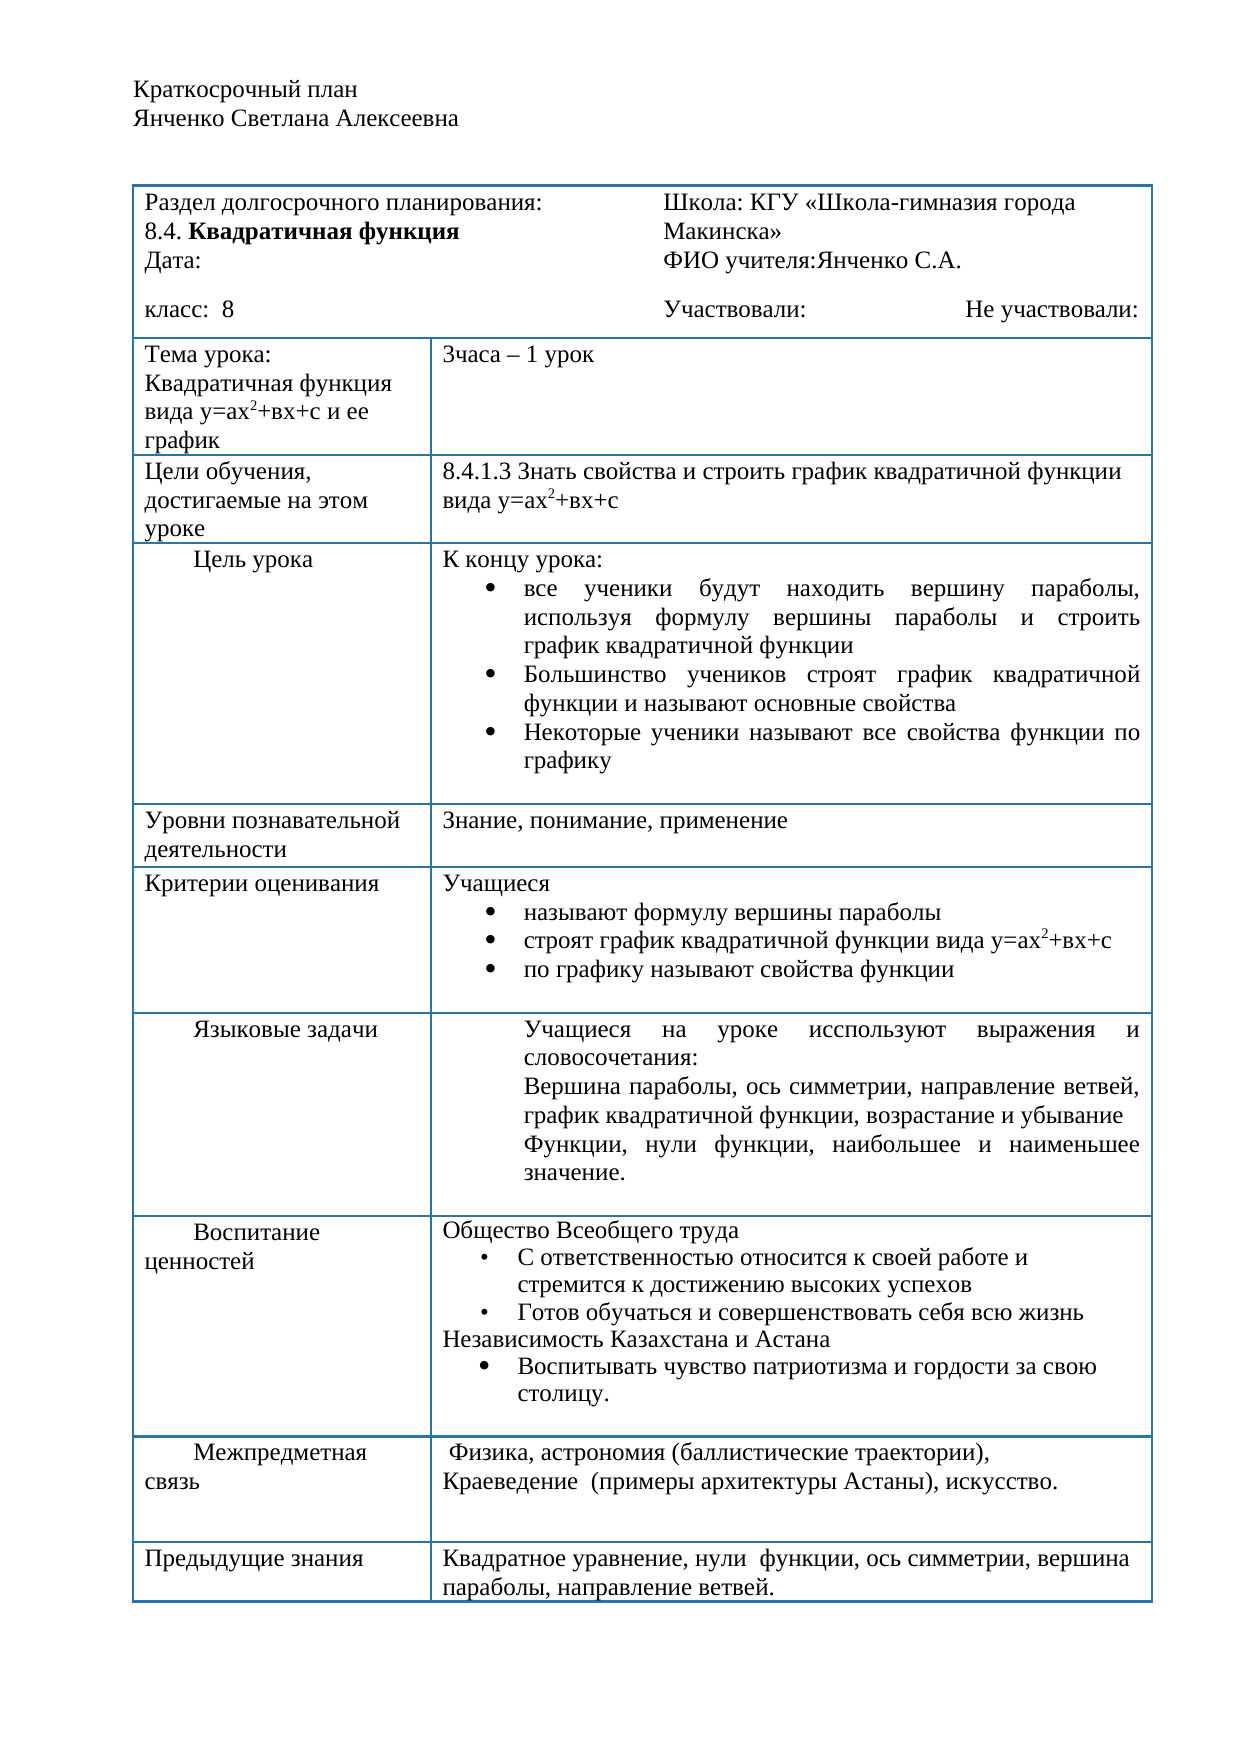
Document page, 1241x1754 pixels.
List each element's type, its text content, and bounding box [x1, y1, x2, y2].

table_header Раздел долгосрочного планирования: 8.4. Квадратичная функция [134, 187, 652, 245]
table_cell Уровни познавательной деятельности [134, 805, 430, 866]
table_cell Межпредметная связь [134, 1438, 430, 1541]
table_cell Учащиеся на уроке исспользуют выражения и словосочетания: Вершина параболы, ось симметрии, направление ветвей, график квадратичной функции, возрастание и убывание Функции, нули функции, наибольшее и наименьшее значение. [432, 1014, 1151, 1215]
table_cell Языковые задачи [134, 1014, 430, 1215]
table_cell ФИО учителя:Янченко С.А. [652, 245, 1151, 294]
table_cell Критерии оценивания [134, 868, 430, 1012]
table_cell Тема урока: Квадратичная функция вида у=ах2+вх+с и ее график [134, 339, 430, 454]
table_cell Общество Всеобщего труда С ответственностью относится к своей работе и стремится к достижению высоких успехов Готов обучаться и совершенствовать себя всю жизнь Независимость Казахстана и Астана Воспитывать чувство патриотизма и гордости за свою столицу. [432, 1217, 1151, 1435]
table_cell Дата: [134, 245, 652, 294]
table_cell Цели обучения, достигаемые на этом уроке [134, 456, 430, 542]
table_cell Предыдущие знания [134, 1543, 430, 1600]
table_cell 8.4.1.3 Знать свойства и строить график квадратичной функции вида у=ах2+вх+с [432, 456, 1151, 542]
table_cell Воспитание ценностей [134, 1217, 430, 1435]
table_cell Знание, понимание, применение [432, 805, 1151, 866]
table_cell Не участвовали: [954, 294, 1151, 337]
table_cell 3часа – 1 урок [432, 339, 1151, 454]
table_cell класс: 8 [134, 294, 652, 337]
table_cell Учащиеся называют формулу вершины параболы строят график квадратичной функции вида у=ах2+вх+с по графику называют свойства функции [432, 868, 1151, 1012]
table_cell Квадратное уравнение, нули функции, ось симметрии, вершина параболы, направление ветвей. [432, 1543, 1151, 1600]
table_header Школа: КГУ «Школа-гимназия города Макинска» [652, 187, 1151, 245]
table_cell К концу урока: все ученики будут находить вершину параболы, используя формулу вершины параболы и строить график квадратичной функции Большинство учеников строят график квадратичной функции и называют основные свойства Некоторые ученики называют все свойства функции по графику [432, 544, 1151, 803]
table_cell Участвовали: [652, 294, 954, 337]
table_cell Физика, астрономия (баллистические траектории), Краеведение (примеры архитектуры Астаны), искусство. [432, 1438, 1151, 1541]
table_cell Цель урока [134, 544, 430, 803]
